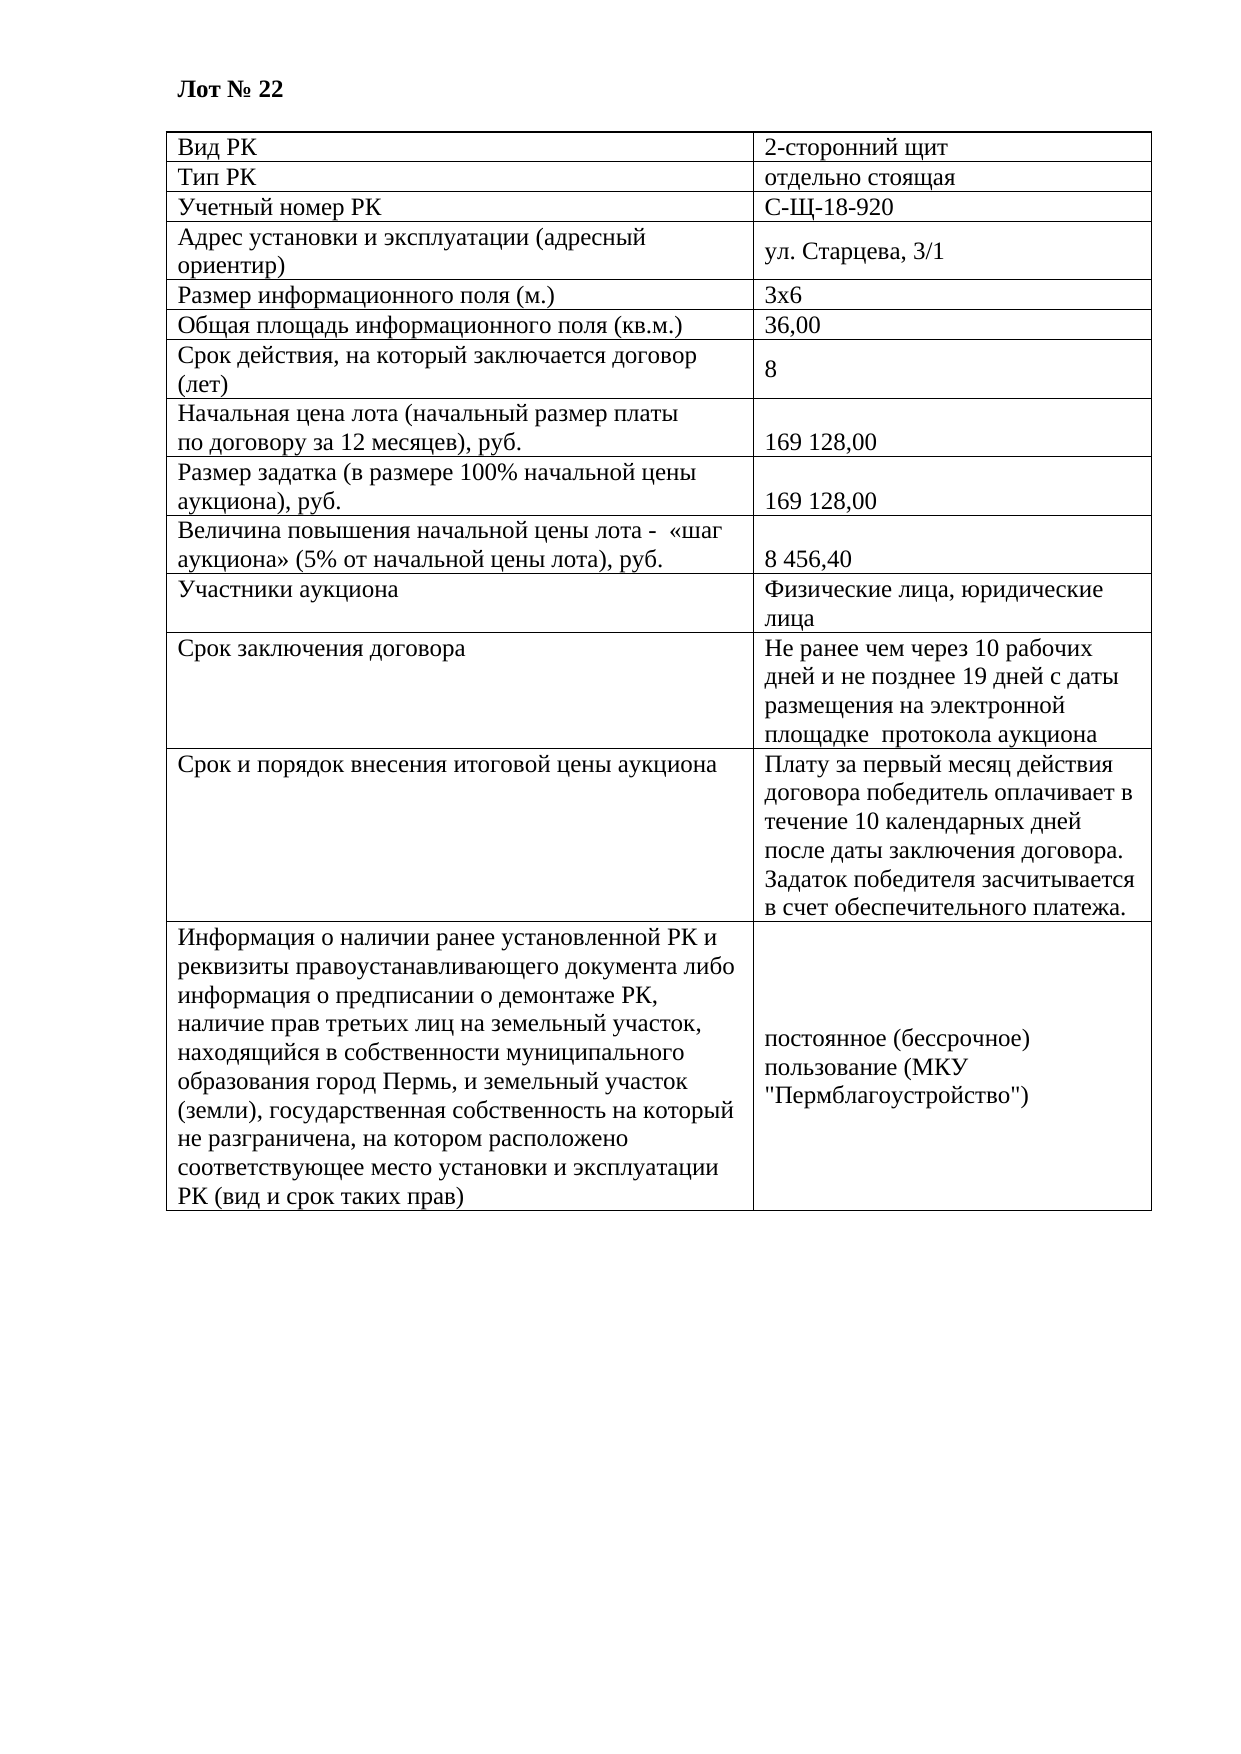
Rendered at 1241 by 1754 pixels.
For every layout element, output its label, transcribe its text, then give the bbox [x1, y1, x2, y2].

table_cell 169 128,00 [754, 457, 1151, 514]
table_cell Срок и порядок внесения итоговой цены аукциона [167, 749, 753, 921]
table_cell отдельно стоящая [754, 162, 1151, 191]
table_cell Начальная цена лота (начальный размер платы по договору за 12 месяцев), руб. [167, 399, 753, 456]
table_cell 8 [754, 340, 1151, 397]
table_cell ул. Старцева, 3/1 [754, 222, 1151, 279]
table_cell С-Щ-18-920 [754, 192, 1151, 221]
table_cell Адрес установки и эксплуатации (адресный ориентир) [167, 222, 753, 279]
table_cell Размер задатка (в размере 100% начальной цены аукциона), руб. [167, 457, 753, 514]
table_cell Величина повышения начальной цены лота - «шаг аукциона» (5% от начальной цены лота), руб. [167, 516, 753, 573]
table_cell Общая площадь информационного поля (кв.м.) [167, 310, 753, 339]
table_cell постоянное (бессрочное) пользование (МКУ "Пермблагоустройство") [754, 922, 1151, 1210]
table_cell 3х6 [754, 280, 1151, 309]
table_cell 8 456,40 [754, 516, 1151, 573]
table_cell Физические лица, юридические лица [754, 574, 1151, 632]
table_header Вид РК [167, 133, 753, 161]
table_cell Плату за первый месяц действия договора победитель оплачивает в течение 10 календарных дней после даты заключения договора. Задаток победителя засчитывается в счет обеспечительного платежа. [754, 749, 1151, 921]
table_cell Участники аукциона [167, 574, 753, 632]
table_cell Учетный номер РК [167, 192, 753, 221]
table_cell Срок действия, на который заключается договор (лет) [167, 340, 753, 397]
table_cell Информация о наличии ранее установленной РК и реквизиты правоустанавливающего документа либо информация о предписании о демонтаже РК, наличие прав третьих лиц на земельный участок, находящийся в собственности муниципального образования город Пермь, и земельный участок (земли), государственная собственность на который не разграничена, на котором расположено соответствующее место установки и эксплуатации РК (вид и срок таких прав) [167, 922, 753, 1210]
table_cell Срок заключения договора [167, 633, 753, 748]
text Лот № 22 [177, 74, 1152, 103]
table_cell 169 128,00 [754, 399, 1151, 456]
table_cell Размер информационного поля (м.) [167, 280, 753, 309]
table_cell Тип РК [167, 162, 753, 191]
table_header 2-сторонний щит [754, 133, 1151, 161]
table_cell 36,00 [754, 310, 1151, 339]
table_cell Не ранее чем через 10 рабочих дней и не позднее 19 дней с даты размещения на электронной площадке протокола аукциона [754, 633, 1151, 748]
